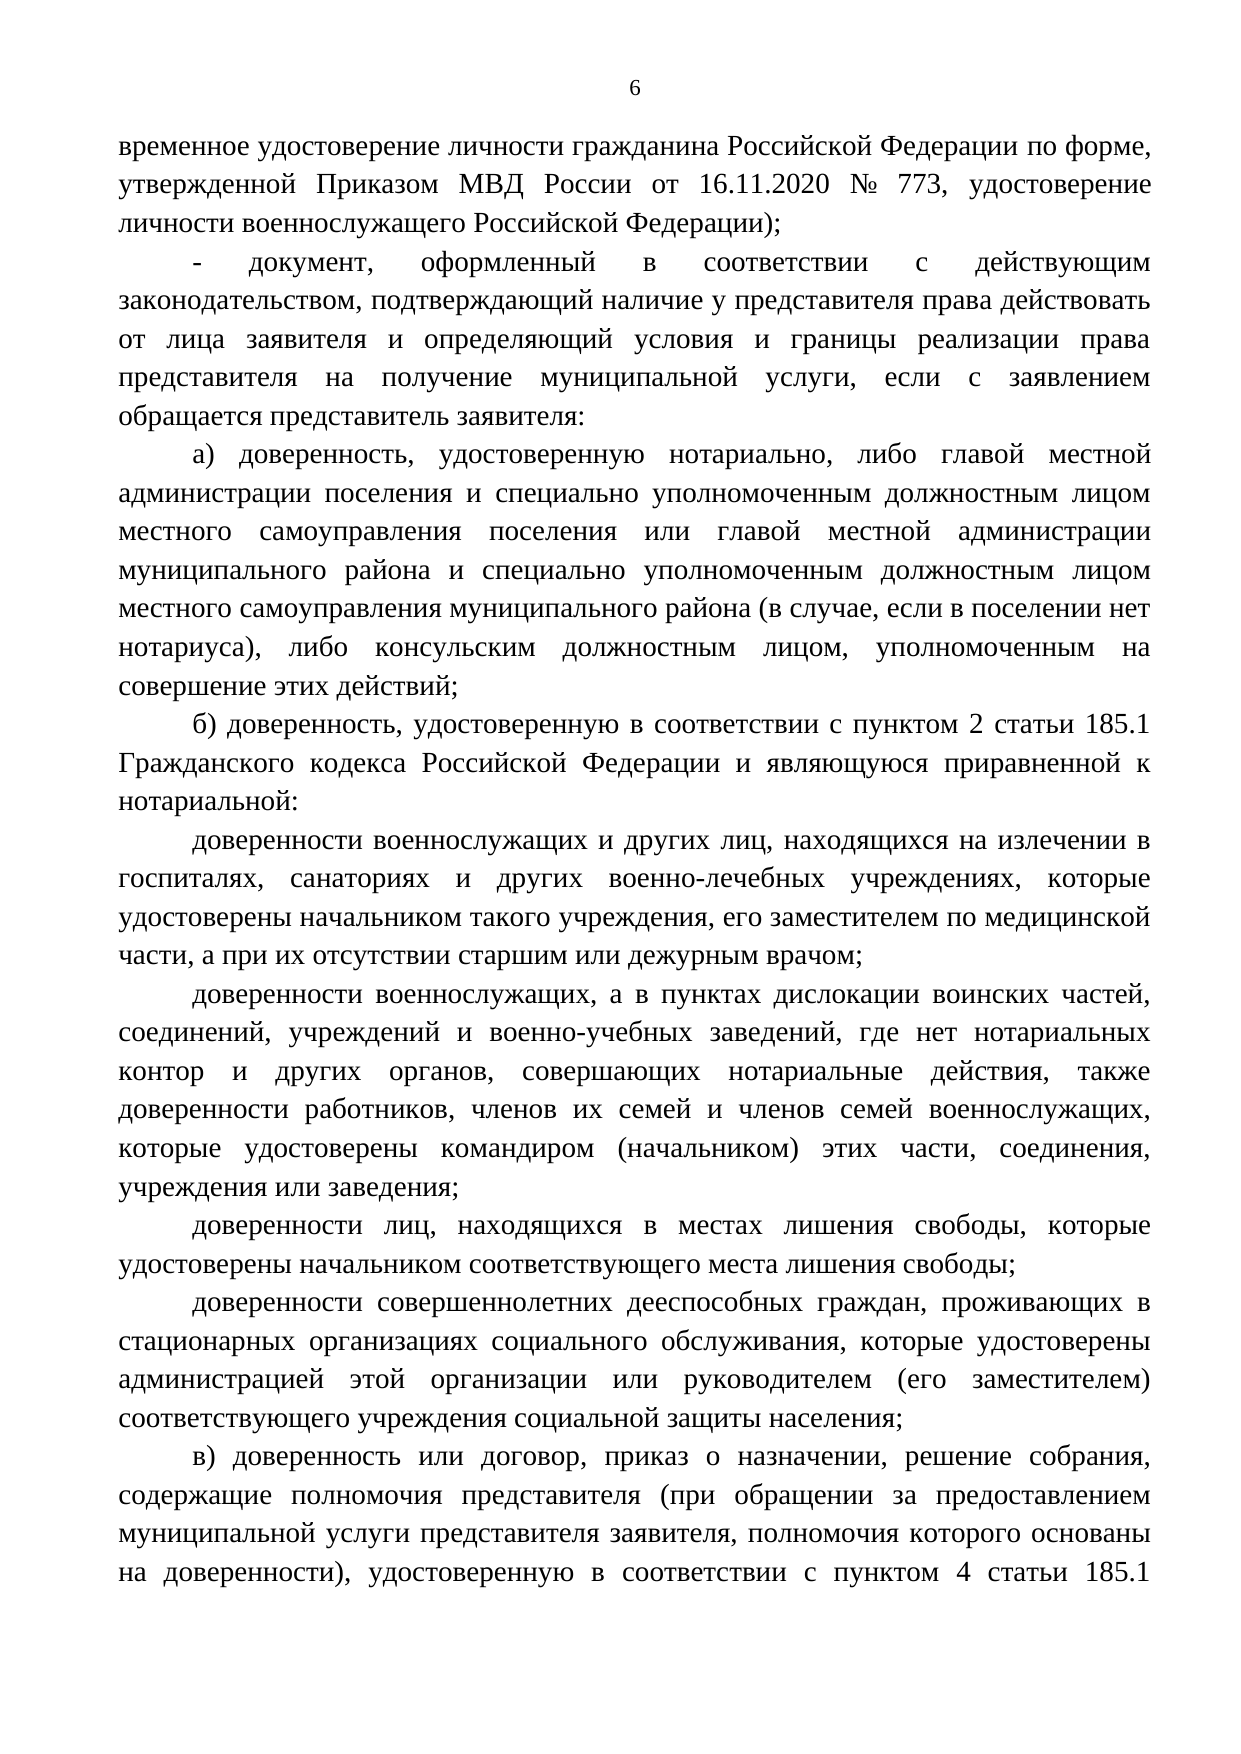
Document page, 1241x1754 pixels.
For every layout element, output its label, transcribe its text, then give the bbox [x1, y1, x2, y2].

text доверенности военнослужащих, а в пунктах дислокации воинских частей, соединений, учреждений и военно-учебных заведений, где нет нотариальных контор и других органов, совершающих нотариальные действия, также доверенности работников, членов их семей и членов семей военнослужащих, которые удостоверены командиром (начальником) этих части, соединения, учреждения или заведения; [118, 976, 1152, 1202]
text б) доверенность, удостоверенную в соответствии с пунктом 2 статьи 185.1 Гражданского кодекса Российской Федерации и являющуюся приравненной к нотариальной: [118, 706, 1152, 817]
text доверенности совершеннолетних дееспособных граждан, проживающих в стационарных организациях социального обслуживания, которые удостоверены администрацией этой организации или руководителем (его заместителем) соответствующего учреждения социальной защиты населения; [118, 1284, 1152, 1433]
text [118, 128, 1152, 239]
text - документ, оформленный в соответствии с действующим законодательством, подтверждающий наличие у представителя права действовать от лица заявителя и определяющий условия и границы реализации права представителя на получение муниципальной услуги, если с заявлением обращается представитель заявителя: [118, 244, 1152, 431]
text доверенности лиц, находящихся в местах лишения свободы, которые удостоверены начальником соответствующего места лишения свободы; [118, 1207, 1152, 1279]
text доверенности военнослужащих и других лиц, находящихся на излечении в госпиталях, санаториях и других военно-лечебных учреждениях, которые удостоверены начальником такого учреждения, его заместителем по медицинской части, а при их отсутствии старшим или дежурным врачом; [118, 822, 1152, 971]
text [118, 1438, 1152, 1588]
text а) доверенность, удостоверенную нотариально, либо главой местной администрации поселения и специально уполномоченным должностным лицом местного самоуправления поселения или главой местной администрации муниципального района и специально уполномоченным должностным лицом местного самоуправления муниципального района (в случае, если в поселении нет нотариуса), либо консульским должностным лицом, уполномоченным на совершение этих действий; [118, 436, 1152, 701]
